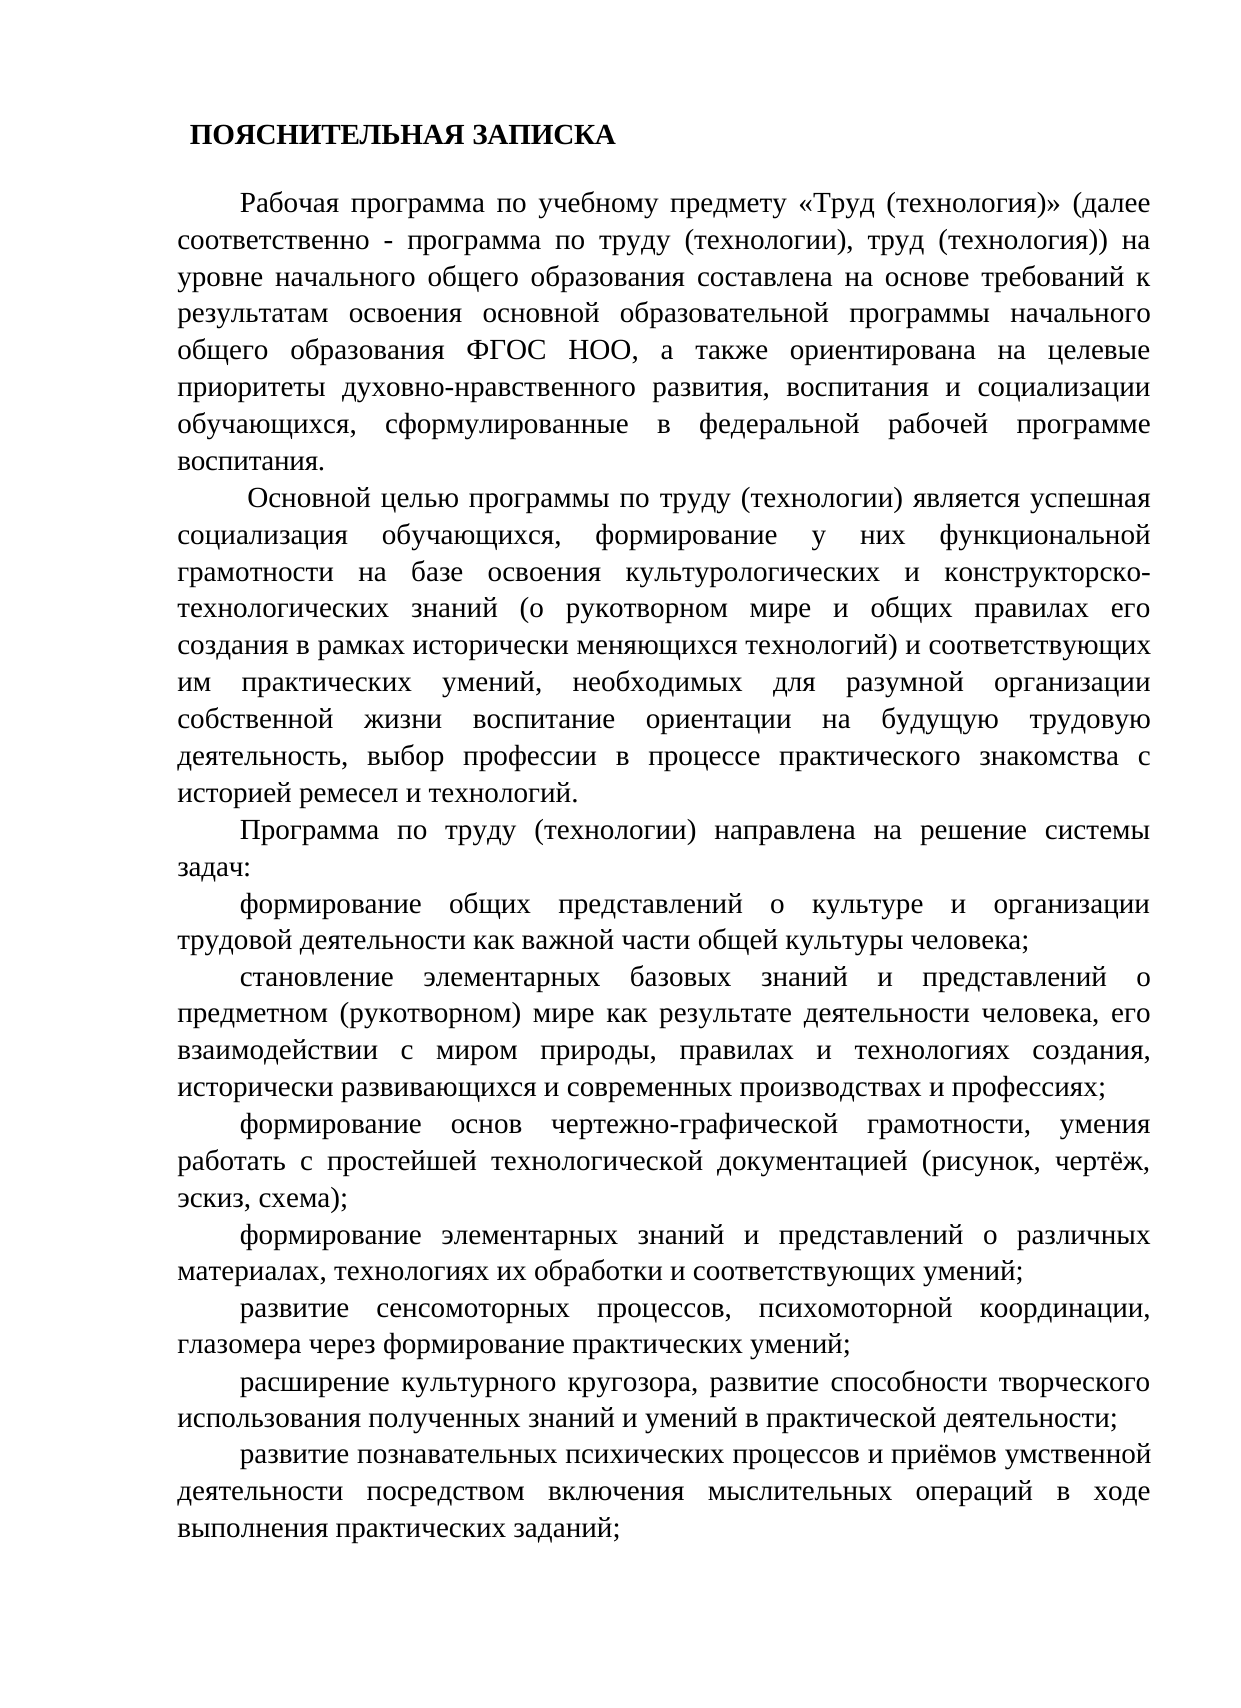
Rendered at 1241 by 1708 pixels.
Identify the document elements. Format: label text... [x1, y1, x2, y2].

text формирование общих представлений о культуре и организации трудовой деятельности как важной части общей культуры человека; [177, 886, 1151, 956]
subtitle ПОЯСНИТЕЛЬНАЯ ЗАПИСКА [189, 117, 1163, 151]
text развитие сенсомоторных процессов, психомоторной координации, глазомера через формирование практических умений; [177, 1290, 1151, 1360]
text Основной целью программы по труду (технологии) является успешная социализация обучающихся, формирование у них функциональной грамотности на базе освоения культурологических и конструкторско- технологических знаний (о рукотворном мире и общих правилах его создания в рамках исторически меняющихся технологий) и соответствующих им практических умений, необходимых для разумной организации собственной жизни воспитание ориентации на будущую трудовую деятельность, выбор профессии в процессе практического знакомства с историей ремесел и технологий. [177, 480, 1152, 808]
text расширение культурного кругозора, развитие способности творческого использования полученных знаний и умений в практической деятельности; [177, 1364, 1151, 1433]
text становление элементарных базовых знаний и представлений о предметном (рукотворном) мире как результате деятельности человека, его взаимодействии с миром природы, правилах и технологиях создания, исторически развивающихся и современных производствах и профессиях; [177, 959, 1152, 1103]
text Программа по труду (технологии) направлена на решение системы задач: [177, 812, 1151, 882]
text развитие познавательных психических процессов и приёмов умственной деятельности посредством включения мыслительных операций в ходе выполнения практических заданий; [177, 1436, 1151, 1544]
text Рабочая программа по учебному предмету «Труд (технология)» (далее соответственно - программа по труду (технологии), труд (технология)) на уровне начального общего образования составлена на основе требований к результатам освоения основной образовательной программы начального общего образования ФГОС НОО, а также ориентирована на целевые приоритеты духовно-нравственного развития, воспитания и социализации обучающихся, сформулированные в федеральной рабочей программе воспитания. [177, 185, 1151, 477]
text формирование основ чертежно-графической грамотности, умения работать с простейшей технологической документацией (рисунок, чертёж, эскиз, схема); [177, 1106, 1151, 1213]
text формирование элементарных знаний и представлений о различных материалах, технологиях их обработки и соответствующих умений; [177, 1217, 1151, 1287]
